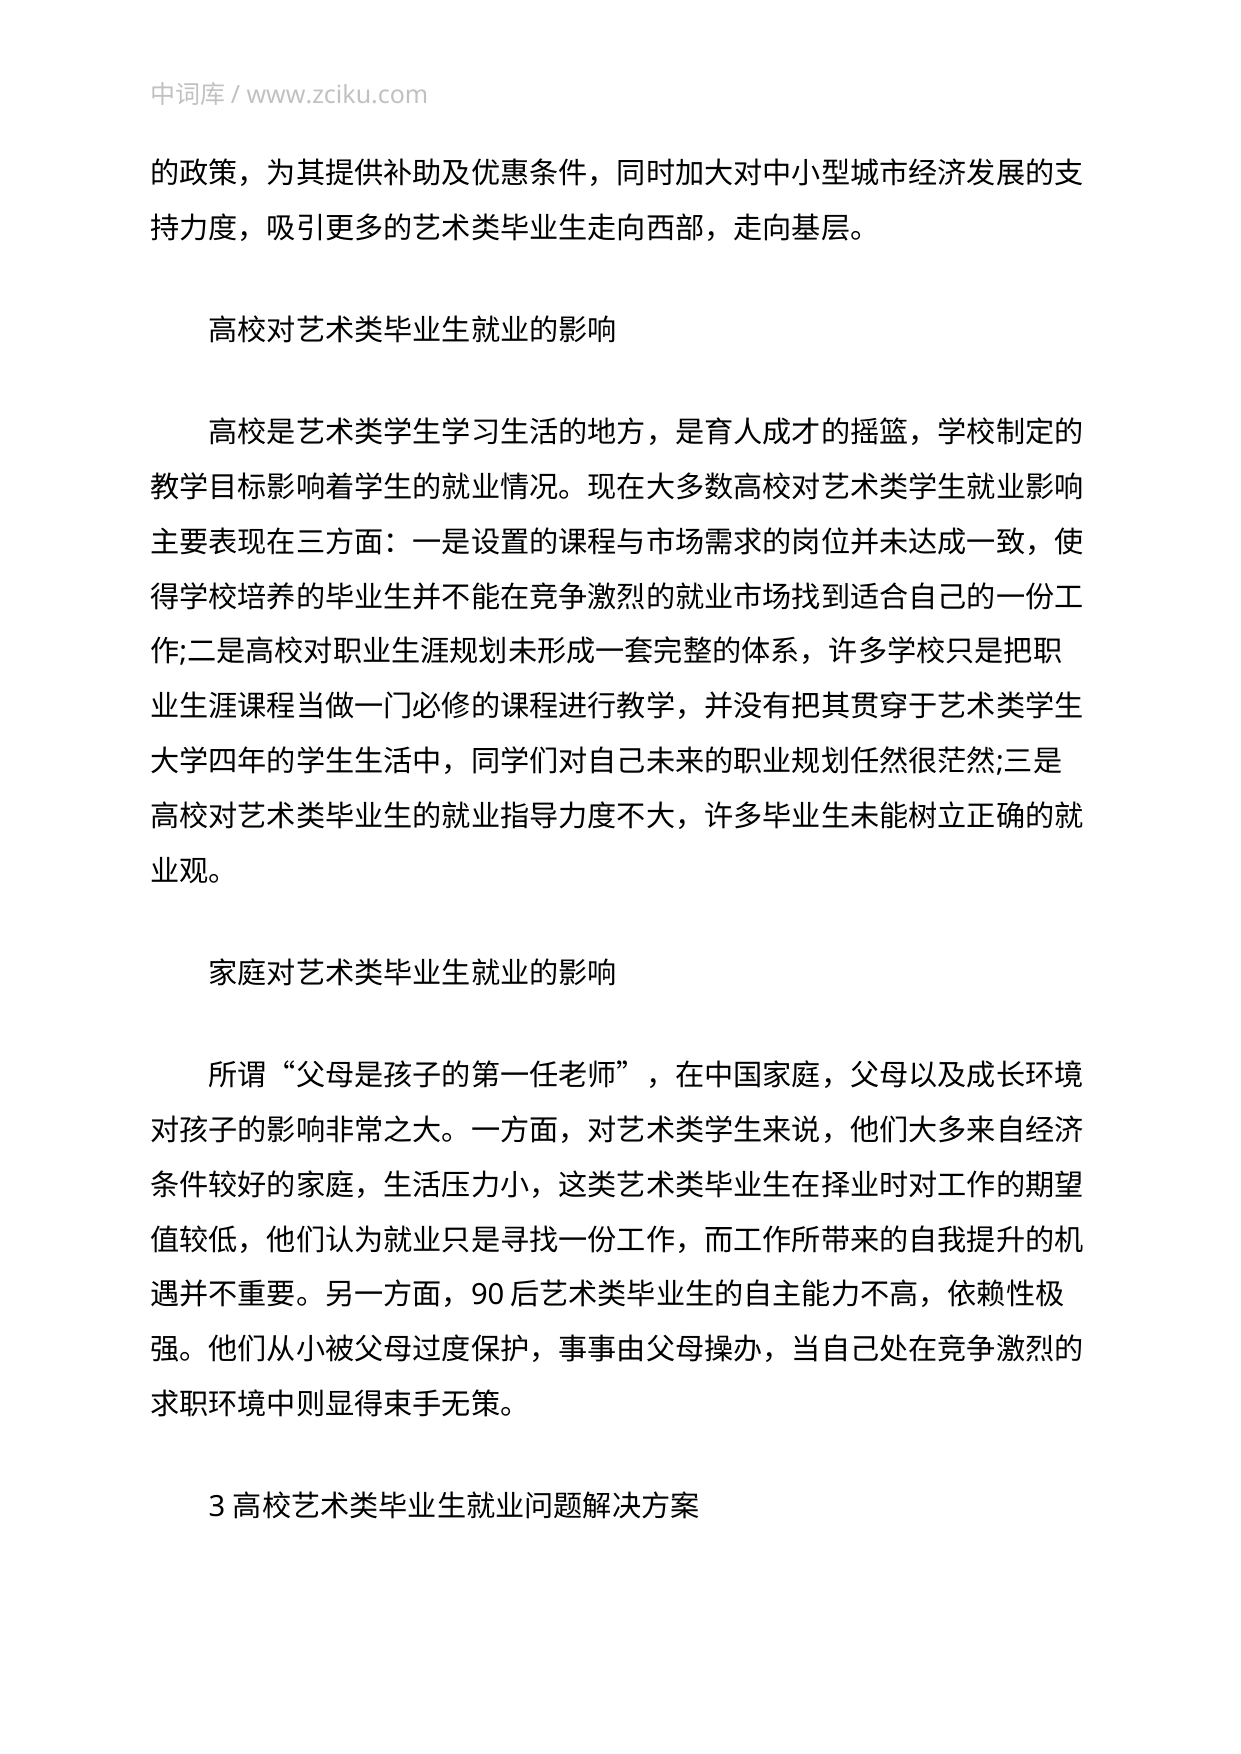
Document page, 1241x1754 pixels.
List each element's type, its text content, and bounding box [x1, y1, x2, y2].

text 3 高校艺术类毕业生就业问题解决方案 [150, 1483, 1090, 1525]
text 所谓“父母是孩子的第一任老师”，在中国家庭，父母以及成长环境对孩子的影响非常之大。一方面，对艺术类学生来说，他们大多来自经济条件较好的家庭，生活压力小，这类艺术类毕业生在择业时对工作的期望值较低，他们认为就业只是寻找一份工作，而工作所带来的自我提升的机遇并不重要。另一方面，90后艺术类毕业生的自主能力不高，依赖性极强。他们从小被父母过度保护，事事由父母操办，当自己处在竞争激烈的求职环境中则显得束手无策。 [150, 1051, 1090, 1423]
text 高校是艺术类学生学习生活的地方，是育人成才的摇篮，学校制定的教学目标影响着学生的就业情况。现在大多数高校对艺术类学生就业影响主要表现在三方面：一是设置的课程与市场需求的岗位并未达成一致，使得学校培养的毕业生并不能在竞争激烈的就业市场找到适合自己的一份工作;二是高校对职业生涯规划未形成一套完整的体系，许多学校只是把职业生涯课程当做一门必修的课程进行教学，并没有把其贯穿于艺术类学生大学四年的学生生活中，同学们对自己未来的职业规划任然很茫然;三是高校对艺术类毕业生的就业指导力度不大，许多毕业生未能树立正确的就业观。 [150, 408, 1090, 890]
text 高校对艺术类毕业生就业的影响 [150, 307, 1090, 349]
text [150, 150, 1090, 247]
text 家庭对艺术类毕业生就业的影响 [150, 949, 1090, 992]
